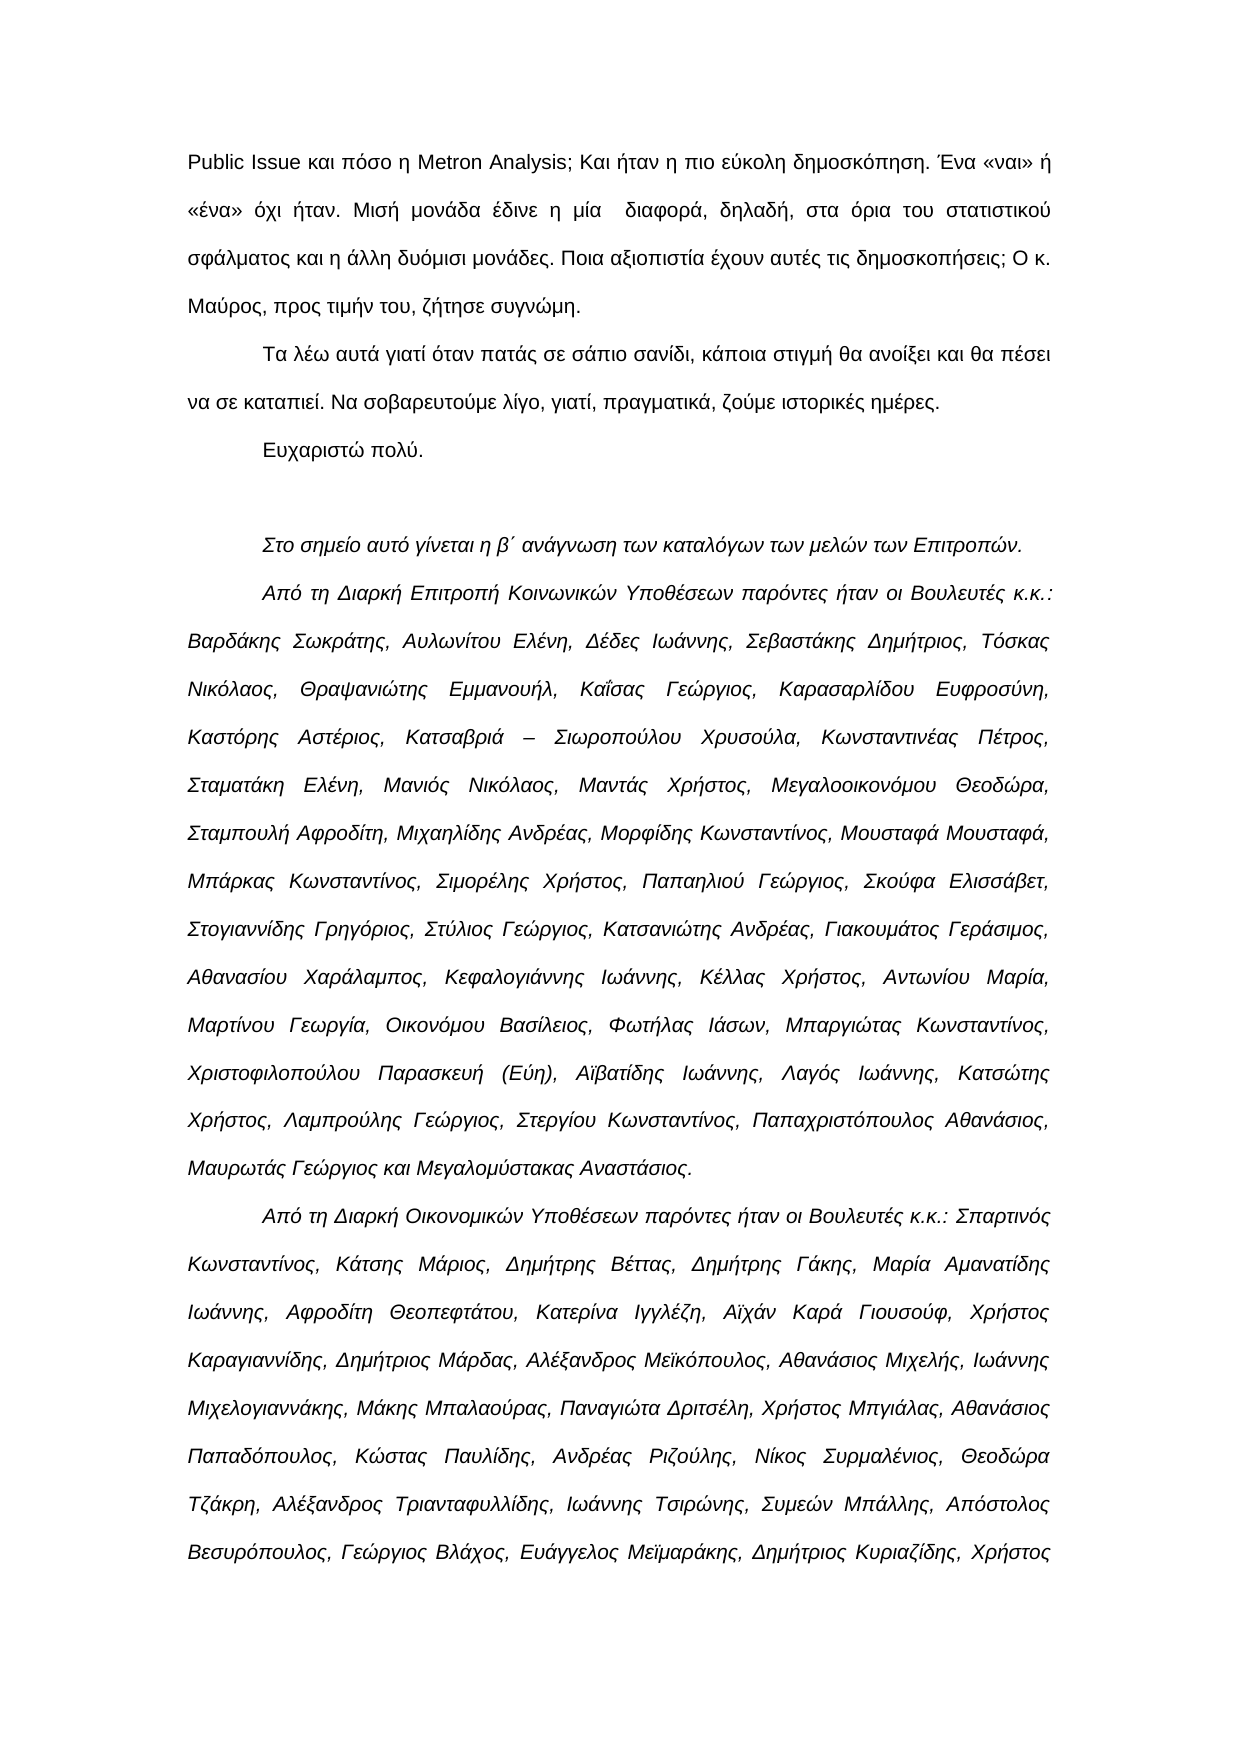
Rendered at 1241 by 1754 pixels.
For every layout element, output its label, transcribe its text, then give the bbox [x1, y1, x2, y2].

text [187, 1204, 1053, 1563]
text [187, 150, 1053, 318]
text Τα λέω αυτά γιατί όταν πατάς σε σάπιο σανίδι, κάποια στιγμή θα ανοίξει και θα πέσει να σε καταπιεί. Να σοβαρευτούμε λίγο, γιατί, πραγματικά, ζούμε ιστορικές ημέρες. [187, 342, 1053, 413]
text Από τη Διαρκή Επιτροπή Κοινωνικών Υποθέσεων παρόντες ήταν οι Βουλευτές κ.κ.: Βαρδάκης Σωκράτης, Αυλωνίτου Ελένη, Δέδες Ιωάννης, Σεβαστάκης Δημήτριος, Τόσκας Νικόλαος, Θραψανιώτης Εμμανουήλ, Καΐσας Γεώργιος, Καρασαρλίδου Ευφροσύνη, Καστόρης Αστέριος, Κατσαβριά – Σιωροπούλου Χρυσούλα, Κωνσταντινέας Πέτρος, Σταματάκη Ελένη, Μανιός Νικόλαος, Μαντάς Χρήστος, Μεγαλοοικονόμου Θεοδώρα, Σταμπουλή Αφροδίτη, Μιχαηλίδης Ανδρέας, Μορφίδης Κωνσταντίνος, Μουσταφά Μουσταφά, Μπάρκας Κωνσταντίνος, Σιμορέλης Χρήστος, Παπαηλιού Γεώργιος, Σκούφα Ελισσάβετ, Στογιαννίδης Γρηγόριος, Στύλιος Γεώργιος, Κατσανιώτης Ανδρέας, Γιακουμάτος Γεράσιμος, Αθανασίου Χαράλαμπος, Κεφαλογιάννης Ιωάννης, Κέλλας Χρήστος, Αντωνίου Μαρία, Μαρτίνου Γεωργία, Οικονόμου Βασίλειος, Φωτήλας Ιάσων, Μπαργιώτας Κωνσταντίνος, Χριστοφιλοπούλου Παρασκευή (Εύη), Αϊβατίδης Ιωάννης, Λαγός Ιωάννης, Κατσώτης Χρήστος, Λαμπρούλης Γεώργιος, Στεργίου Κωνσταντίνος, Παπαχριστόπουλος Αθανάσιος, Μαυρωτάς Γεώργιος και Μεγαλομύστακας Αναστάσιος. [187, 581, 1053, 1180]
text Στο σημείο αυτό γίνεται η β΄ ανάγνωση των καταλόγων των μελών των Επιτροπών. [187, 533, 1053, 557]
text Ευχαριστώ πολύ. [187, 437, 1053, 461]
